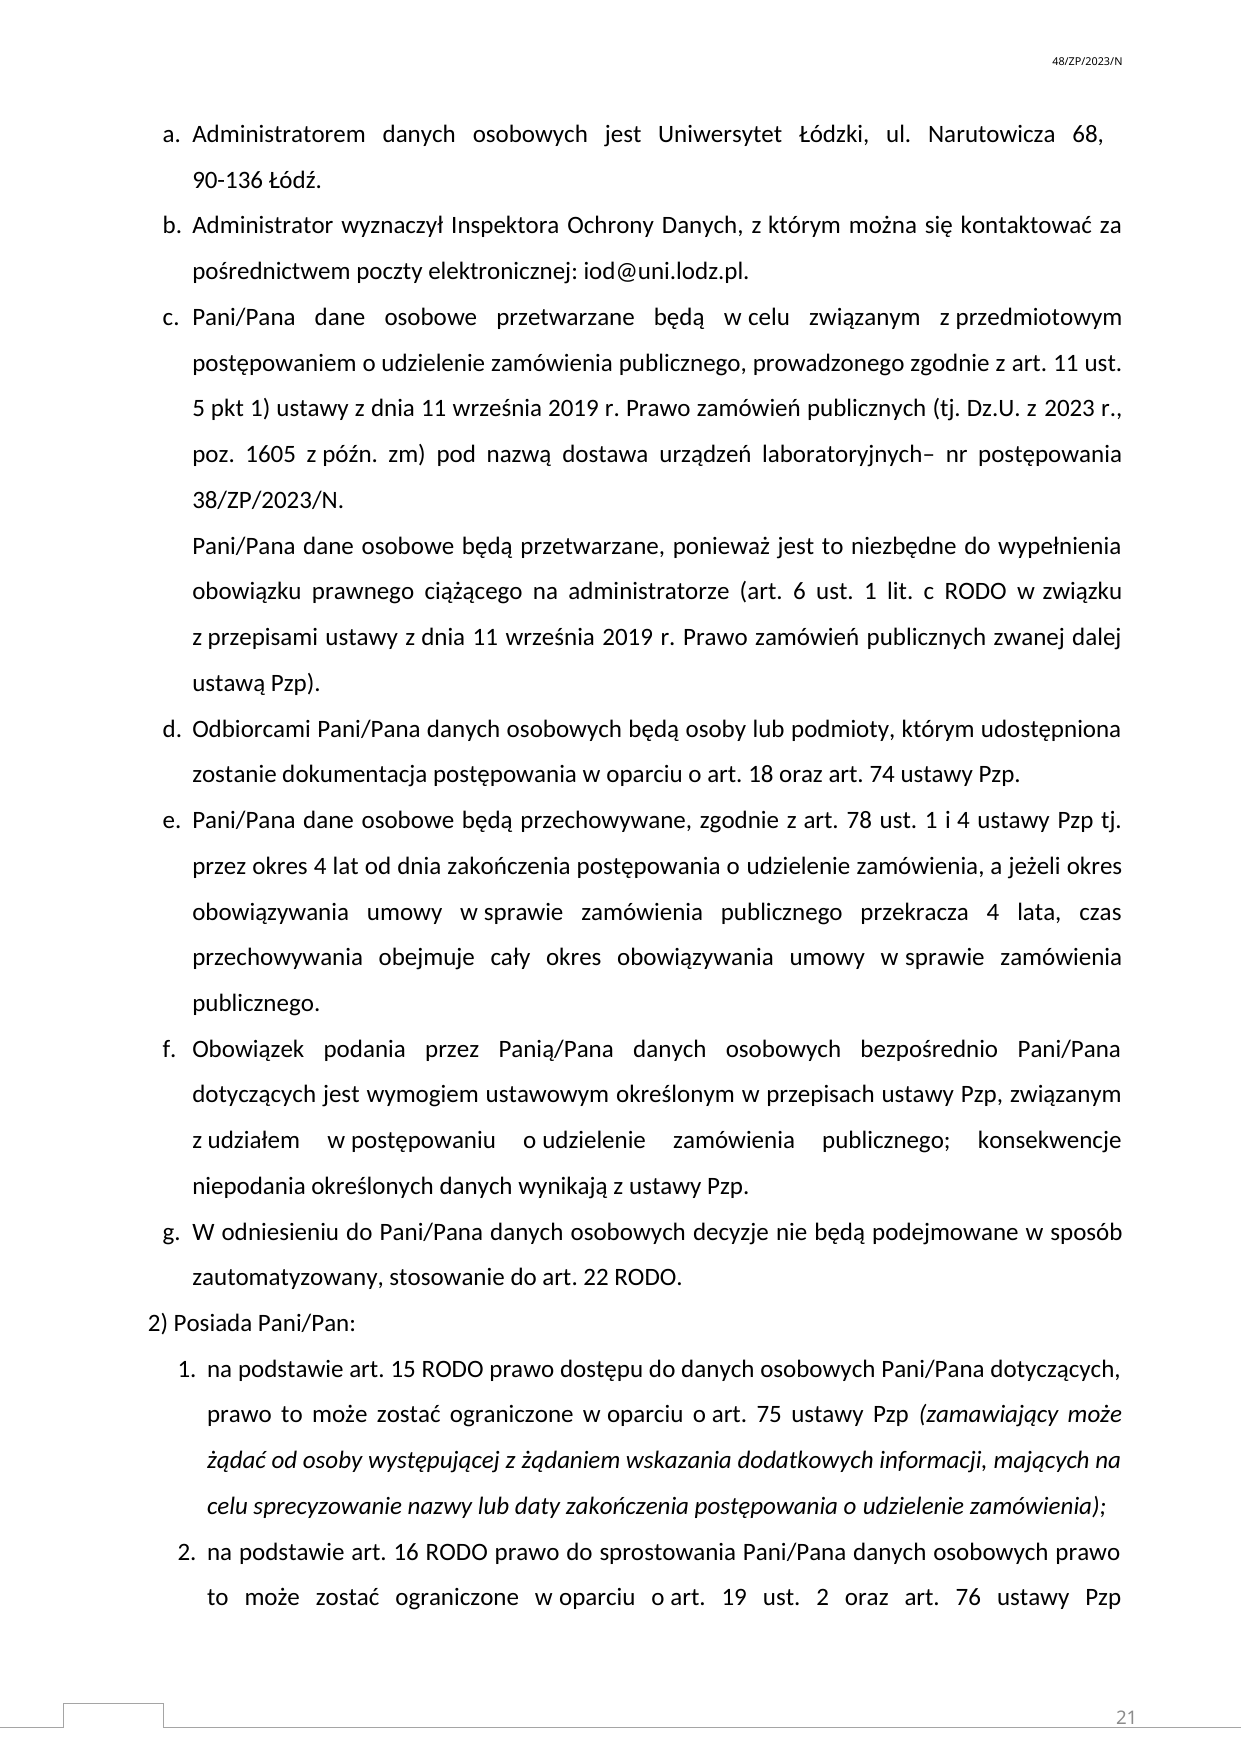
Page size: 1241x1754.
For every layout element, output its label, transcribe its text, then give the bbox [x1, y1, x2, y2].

list Obowiązek podania przez Panią/Pana danych osobowych bezpośrednio Pani/Pana dotyczących jest wymogiem ustawowym określonym w przepisach ustawy Pzp, związanym z udziałem w postępowaniu o udzielenie zamówienia publicznego; konsekwencje niepodania określonych danych wynikają z ustawy Pzp. [162, 1033, 1122, 1201]
list Administrator wyznaczył Inspektora Ochrony Danych, z którym można się kontaktować za pośrednictwem poczty elektronicznej: iod@uni.lodz.pl. [162, 210, 1122, 286]
list Pani/Pana dane osobowe przetwarzane będą w celu związanym z przedmiotowym postępowaniem o udzielenie zamówienia publicznego, prowadzonego zgodnie z art. 11 ust. 5 pkt 1) ustawy z dnia 11 września 2019 r. Prawo zamówień publicznych (tj. Dz.U. z 2023 r., poz. 1605 z późn. zm) pod nazwą dostawa urządzeń laboratoryjnych– nr postępowania 38/ZP/2023/N. [162, 301, 1122, 514]
list Administratorem danych osobowych jest Uniwersytet Łódzki, ul. Narutowicza 68, 90-136 Łódź. [162, 118, 1122, 194]
list Odbiorcami Pani/Pana danych osobowych będą osoby lub podmioty, którym udostępniona zostanie dokumentacja postępowania w oparciu o art. 18 oraz art. 74 ustawy Pzp. [162, 713, 1122, 789]
list na podstawie art. 15 RODO prawo dostępu do danych osobowych Pani/Pana dotyczących, prawo to może zostać ograniczone w oparciu o art. 75 ustawy Pzp (zamawiający może żądać od osoby występującej z żądaniem wskazania dodatkowych informacji, mających na celu sprecyzowanie nazwy lub daty zakończenia postępowania o udzielenie zamówienia); [177, 1353, 1122, 1521]
list W odniesieniu do Pani/Pana danych osobowych decyzje nie będą podejmowane w sposób zautomatyzowany, stosowanie do art. 22 RODO. [162, 1216, 1122, 1292]
list Pani/Pana dane osobowe będą przechowywane, zgodnie z art. 78 ust. 1 i 4 ustawy Pzp tj. przez okres 4 lat od dnia zakończenia postępowania o udzielenie zamówienia, a jeżeli okres obowiązywania umowy w sprawie zamówienia publicznego przekracza 4 lata, czas przechowywania obejmuje cały okres obowiązywania umowy w sprawie zamówienia publicznego. [162, 804, 1122, 1018]
text Pani/Pana dane osobowe będą przetwarzane, ponieważ jest to niezbędne do wypełnienia obowiązku prawnego ciążącego na administratorze (art. 6 ust. 1 lit. c RODO w związku z przepisami ustawy z dnia 11 września 2019 r. Prawo zamówień publicznych zwanej dalej ustawą Pzp). [162, 530, 1122, 697]
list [177, 1536, 1122, 1612]
text 2) Posiada Pani/Pan: [148, 1307, 1122, 1338]
